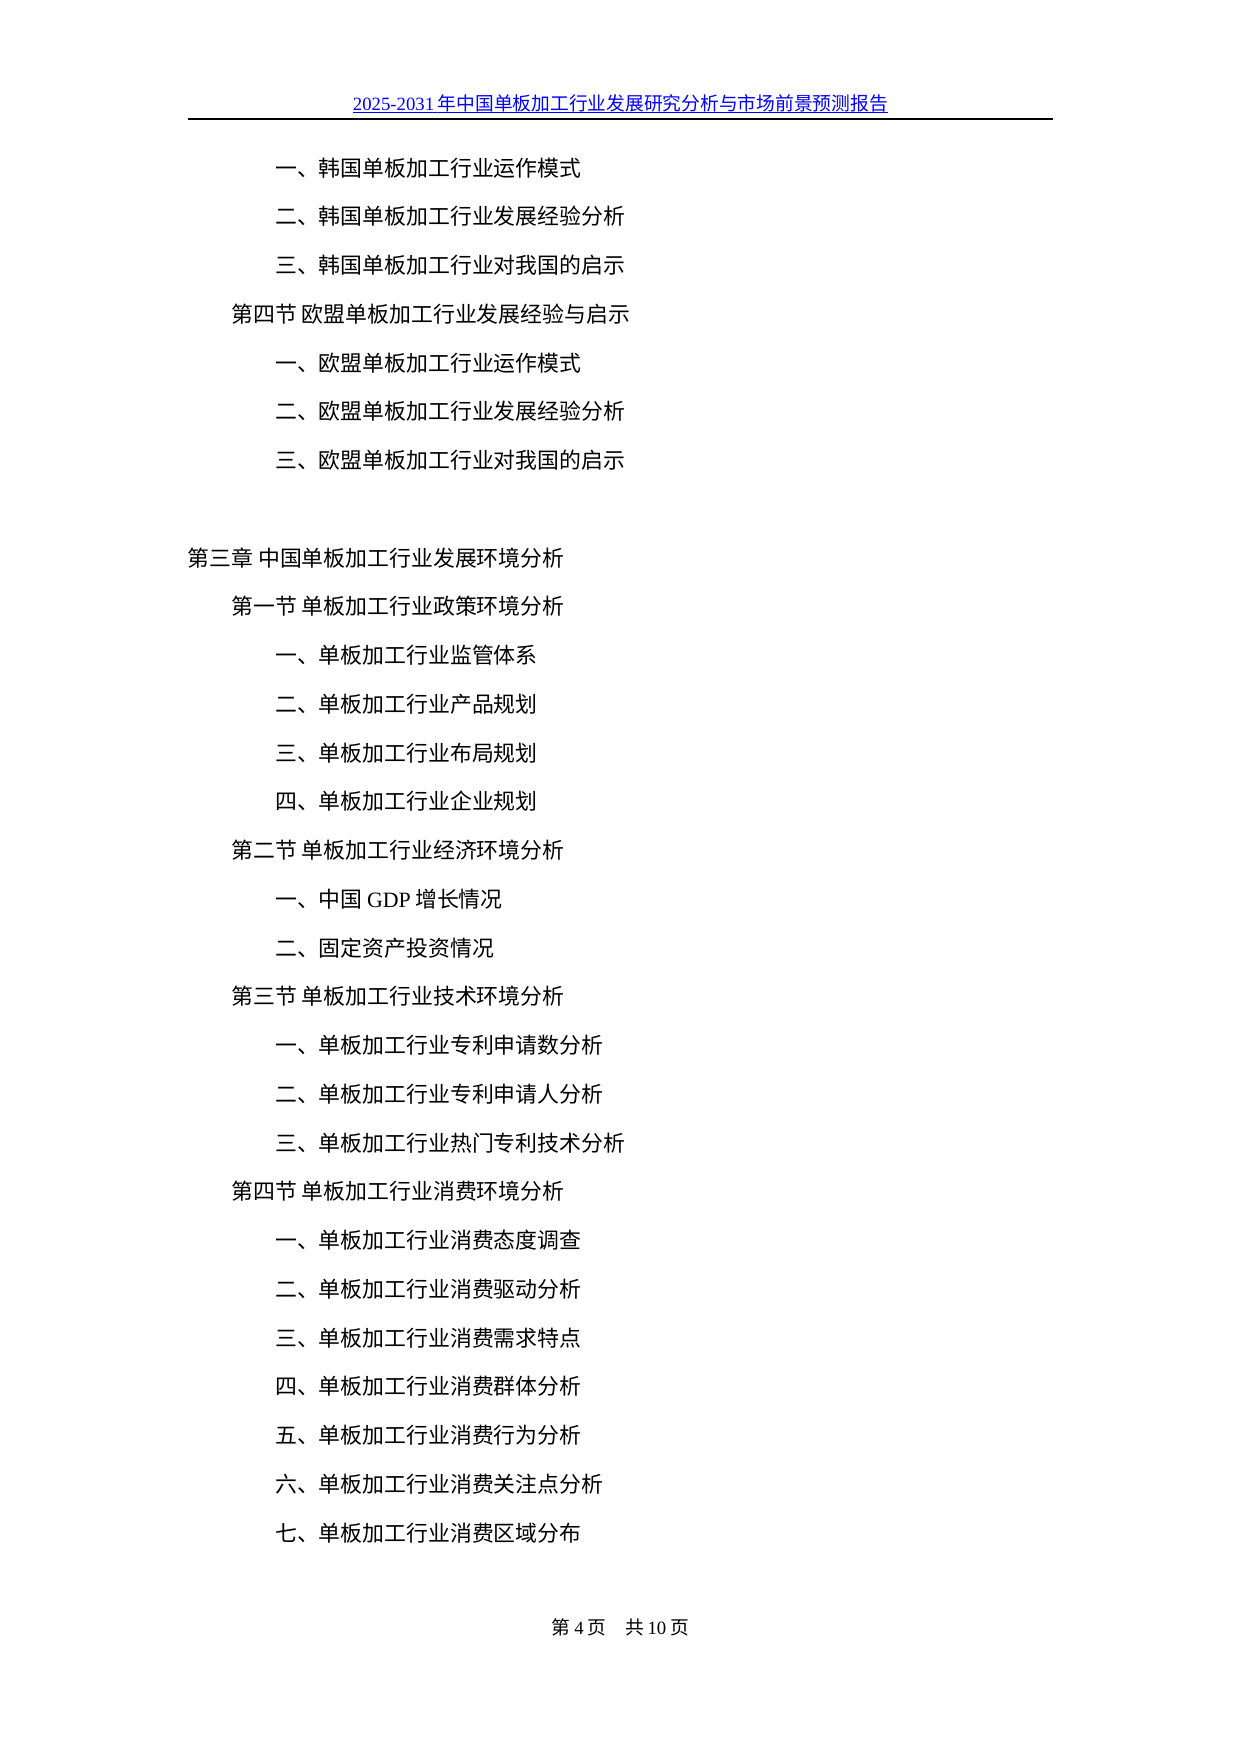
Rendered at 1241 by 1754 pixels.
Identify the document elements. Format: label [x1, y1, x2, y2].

text [187, 150, 1053, 1548]
